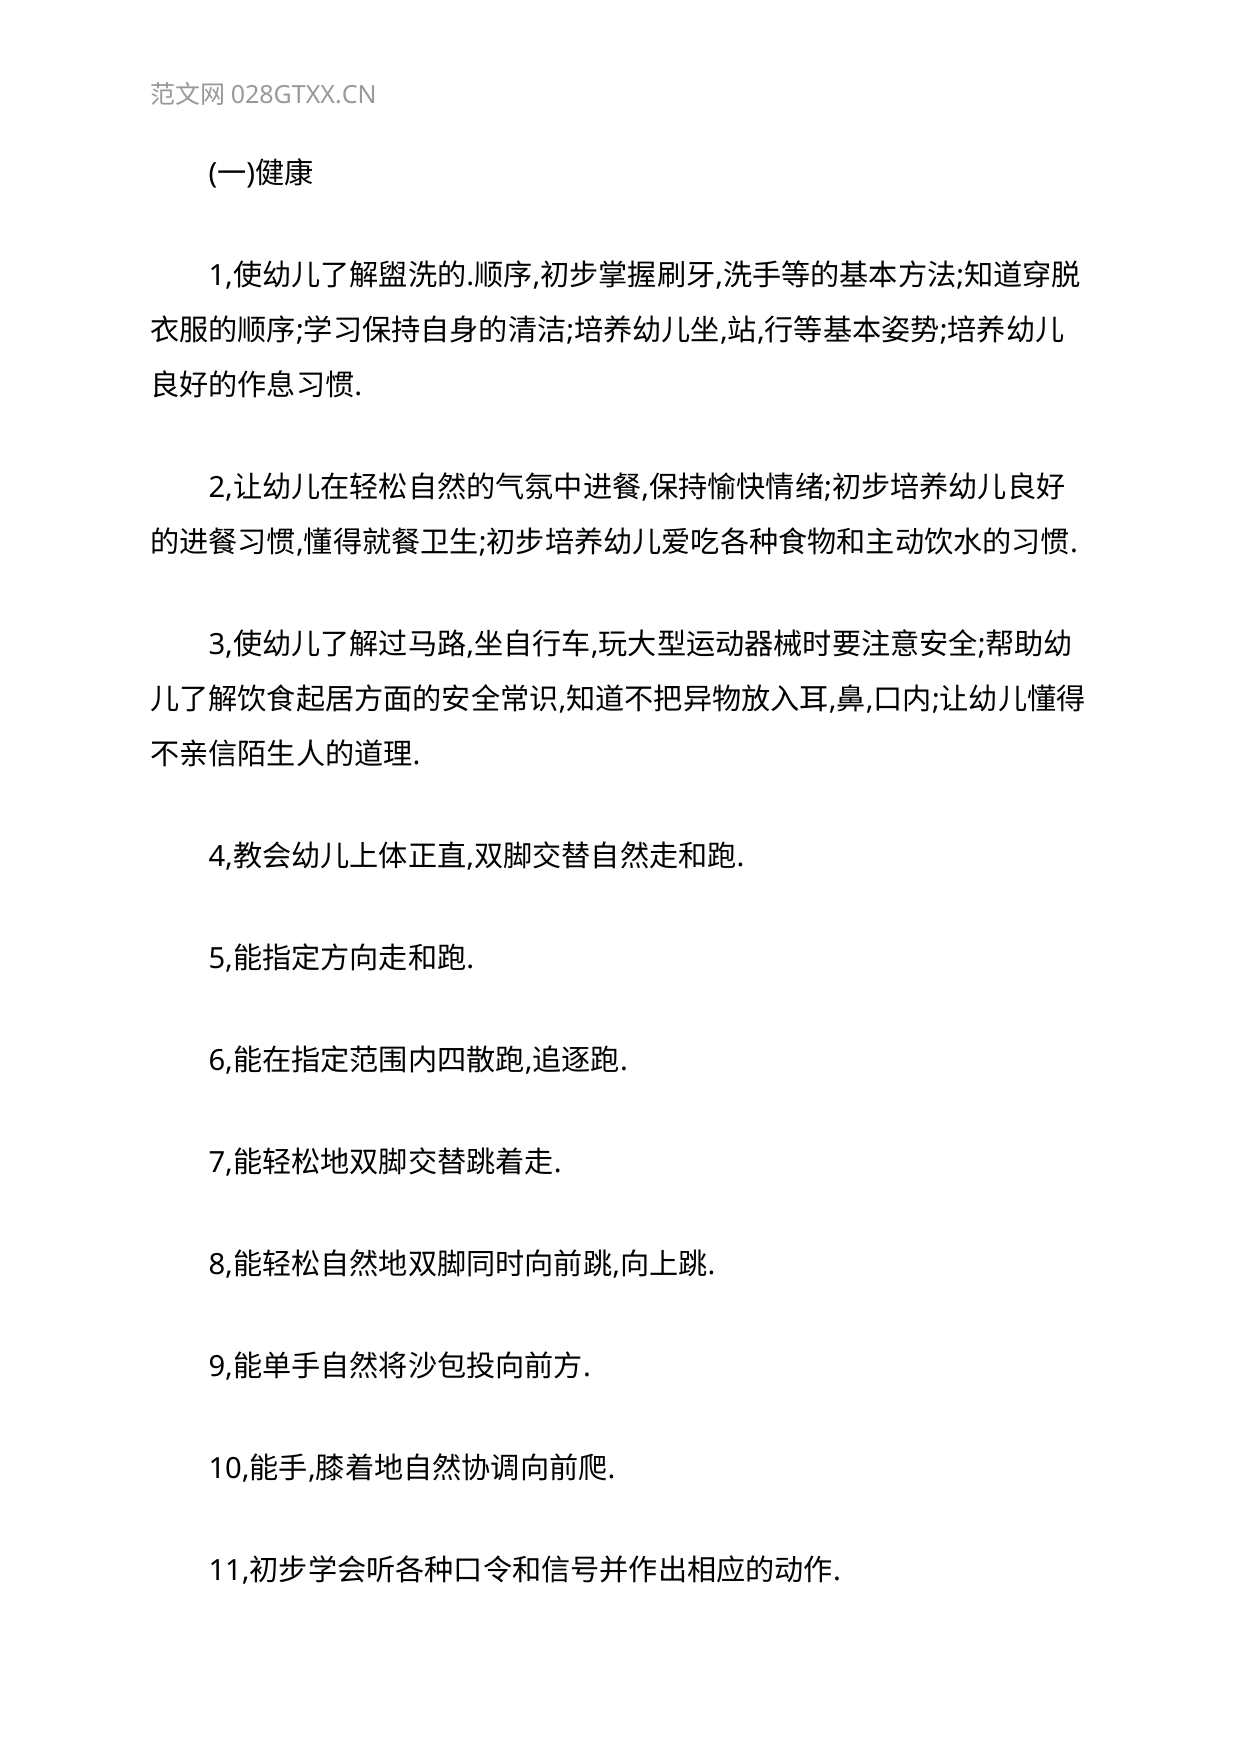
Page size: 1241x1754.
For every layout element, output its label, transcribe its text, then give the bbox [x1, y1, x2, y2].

text 6,能在指定范围内四散跑,追逐跑. [150, 1037, 1090, 1079]
text 5,能指定方向走和跑. [150, 935, 1090, 977]
text 1,使幼儿了解盥洗的.顺序,初步掌握刷牙,洗手等的基本方法;知道穿脱衣服的顺序;学习保持自身的清洁;培养幼儿坐,站,行等基本姿势;培养幼儿良好的作息习惯. [150, 252, 1090, 404]
text 7,能轻松地双脚交替跳着走. [150, 1139, 1090, 1181]
text 11,初步学会听各种口令和信号并作出相应的动作. [150, 1547, 1090, 1589]
text 2,让幼儿在轻松自然的气氛中进餐,保持愉快情绪;初步培养幼儿良好的进餐习惯,懂得就餐卫生;初步培养幼儿爱吃各种食物和主动饮水的习惯. [150, 464, 1090, 561]
text (一)健康 [150, 150, 1090, 192]
text 4,教会幼儿上体正直,双脚交替自然走和跑. [150, 833, 1090, 875]
text 8,能轻松自然地双脚同时向前跳,向上跳. [150, 1241, 1090, 1283]
text 3,使幼儿了解过马路,坐自行车,玩大型运动器械时要注意安全;帮助幼儿了解饮食起居方面的安全常识,知道不把异物放入耳,鼻,口内;让幼儿懂得不亲信陌生人的道理. [150, 621, 1090, 773]
text 10,能手,膝着地自然协调向前爬. [150, 1445, 1090, 1487]
text 9,能单手自然将沙包投向前方. [150, 1343, 1090, 1385]
